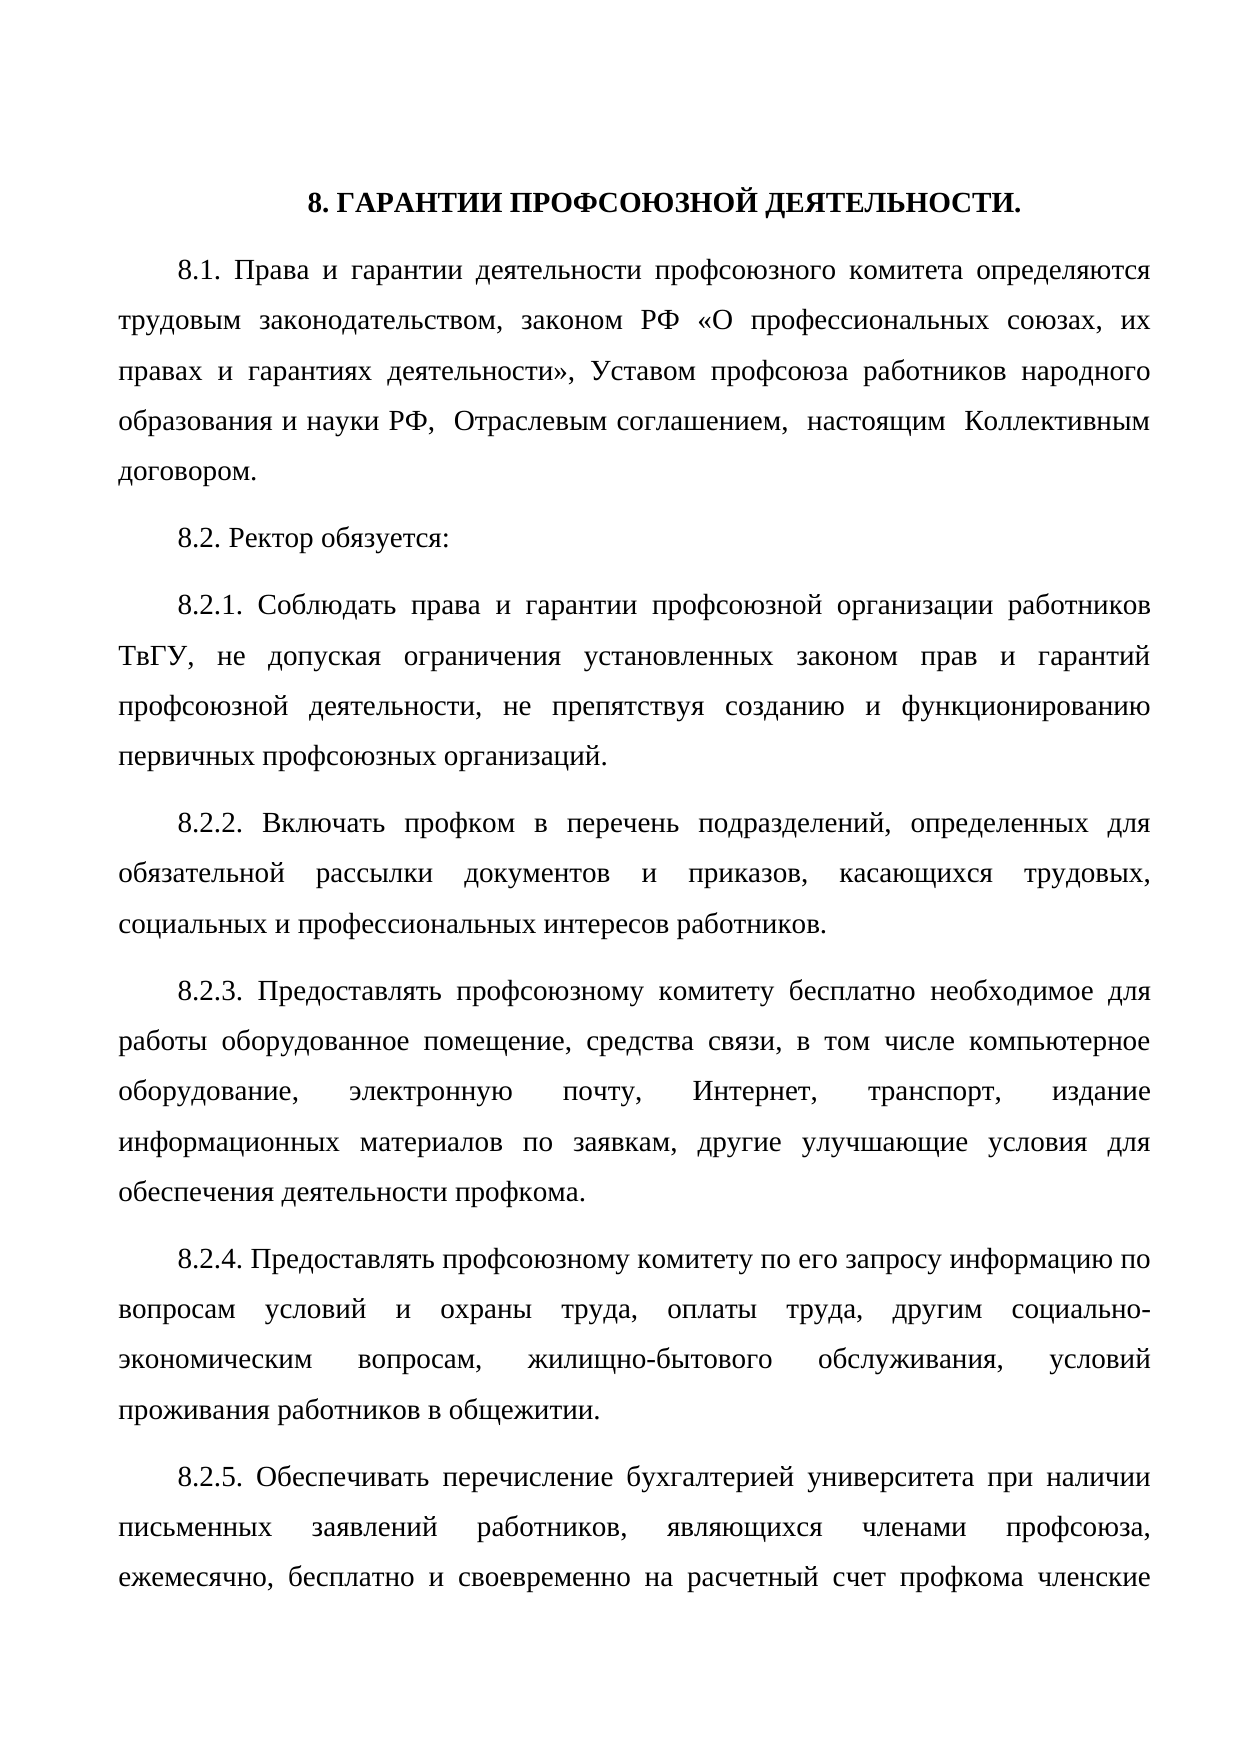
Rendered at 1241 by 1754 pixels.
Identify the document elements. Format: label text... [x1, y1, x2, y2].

text 8.2.1. Соблюдать права и гарантии профсоюзной организации работников ТвГУ, не допуская ограничения установленных законом прав и гарантий профсоюзной деятельности, не препятствуя созданию и функционированию первичных профсоюзных организаций. [118, 587, 1152, 772]
text 8. ГАРАНТИИ ПРОФСОЮЗНОЙ ДЕЯТЕЛЬНОСТИ. [118, 185, 1152, 219]
text 8.2.3. Предоставлять профсоюзному комитету бесплатно необходимое для работы оборудованное помещение, средства связи, в том числе компьютерное оборудование, электронную почту, Интернет, транспорт, издание информационных материалов по заявкам, другие улучшающие условия для обеспечения деятельности профкома. [118, 973, 1152, 1208]
text 8.2.2. Включать профком в перечень подразделений, определенных для обязательной рассылки документов и приказов, касающихся трудовых, социальных и профессиональных интересов работников. [118, 805, 1152, 939]
text 8.2. Ректор обязуется: [118, 520, 1152, 554]
text 8.2.4. Предоставлять профсоюзному комитету по его запросу информацию по вопросам условий и охраны труда, оплаты труда, другим социально-экономическим вопросам, жилищно-бытового обслуживания, условий проживания работников в общежитии. [118, 1241, 1152, 1426]
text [118, 1459, 1152, 1593]
text 8.1. Права и гарантии деятельности профсоюзного комитета определяются трудовым законодательством, законом РФ «О профессиональных союзах, их правах и гарантиях деятельности», Уставом профсоюза работников народного образования и науки РФ, Отраслевым соглашением, настоящим Коллективным договором. [118, 252, 1152, 487]
